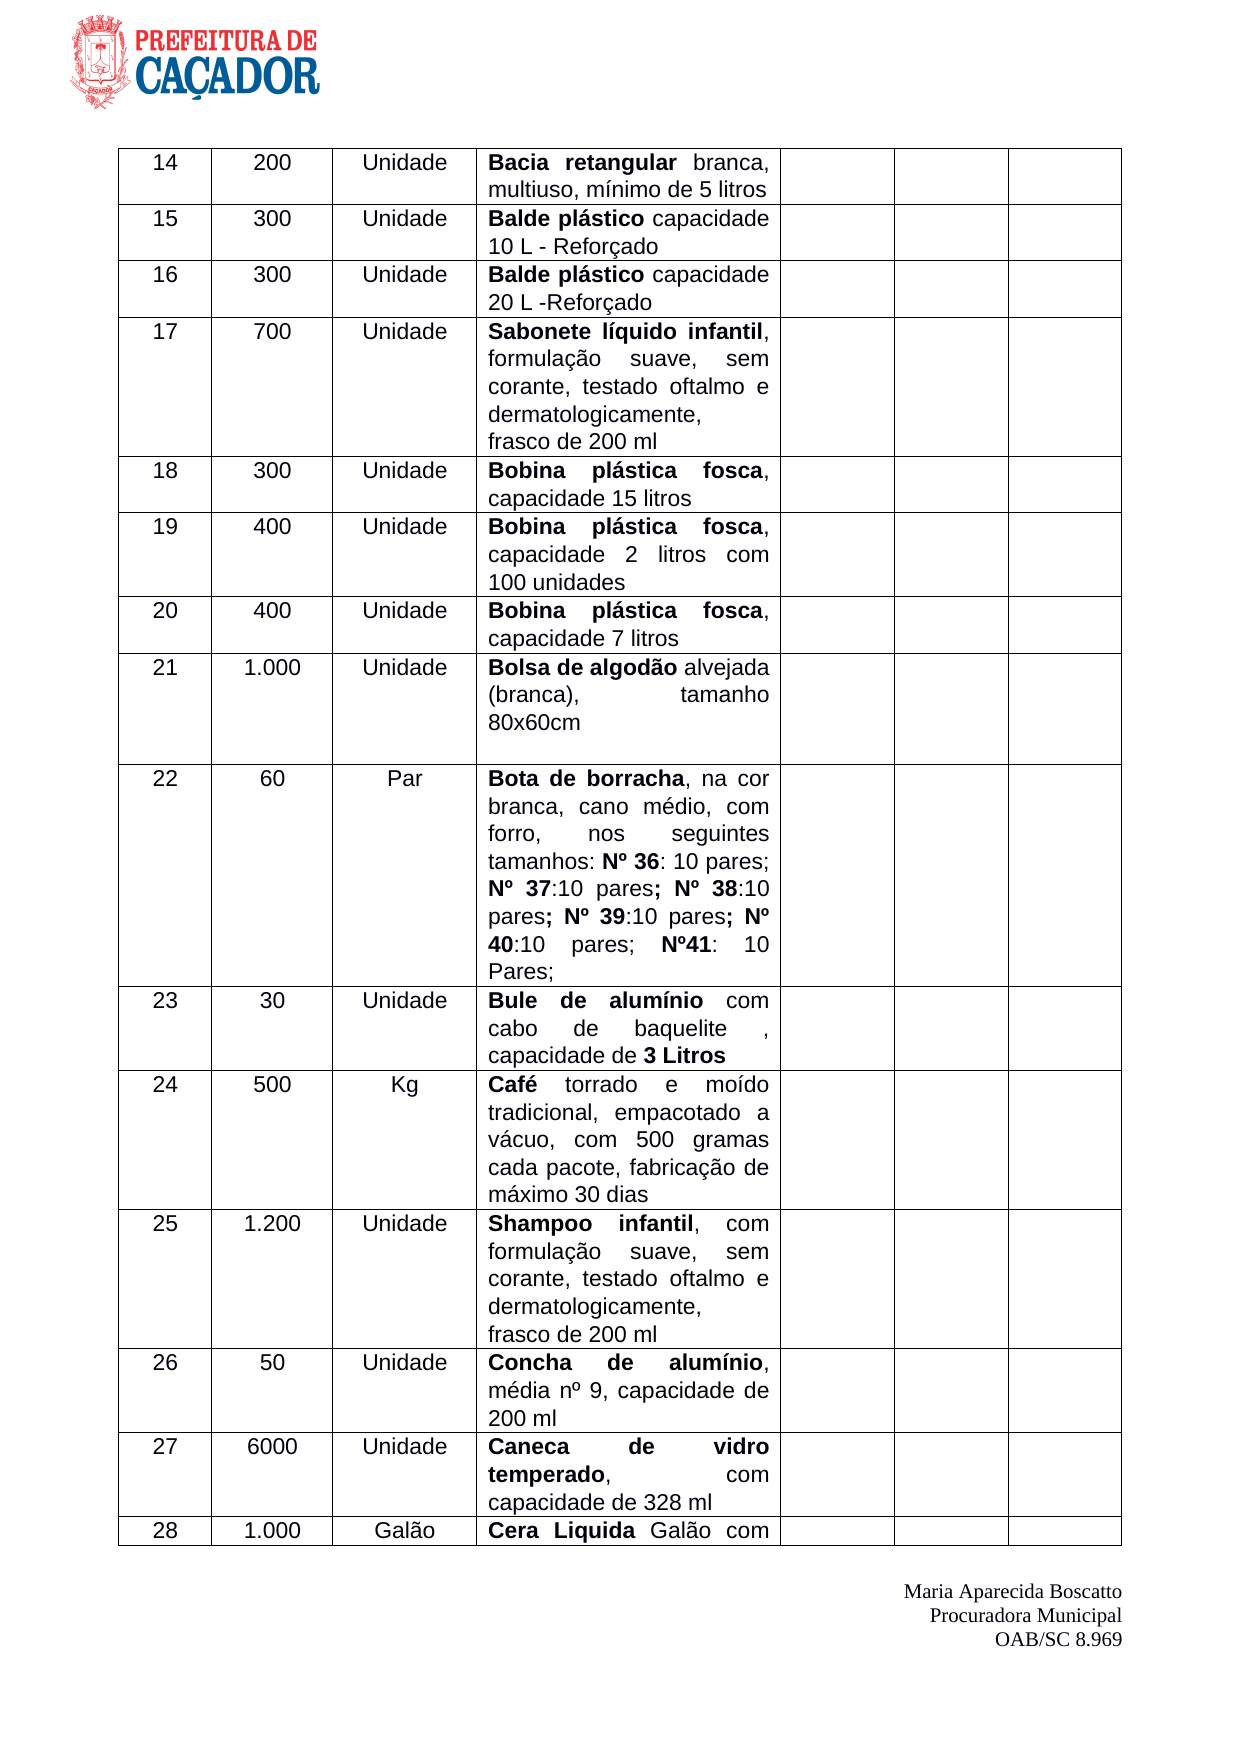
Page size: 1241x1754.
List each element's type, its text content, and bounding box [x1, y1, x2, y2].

table_cell [895, 654, 1008, 764]
table_cell [895, 1349, 1008, 1432]
table_cell 23 [119, 987, 211, 1070]
table_cell 30 [212, 987, 332, 1070]
table_cell Galão [333, 1517, 476, 1545]
table_cell [895, 597, 1008, 652]
table_cell [781, 987, 894, 1070]
table_cell Unidade [333, 261, 476, 317]
table_cell [1009, 149, 1121, 204]
table_cell Par [333, 765, 476, 986]
table_cell [1009, 1210, 1121, 1348]
table_cell [781, 318, 894, 456]
table_cell [781, 261, 894, 317]
table_cell 16 [119, 261, 211, 317]
table_cell 21 [119, 654, 211, 764]
table_cell [781, 1210, 894, 1348]
table_cell [895, 1517, 1008, 1545]
table_cell Unidade [333, 1210, 476, 1348]
table_cell 1.200 [212, 1210, 332, 1348]
table_cell [895, 513, 1008, 596]
table_cell 300 [212, 457, 332, 512]
table_cell 28 [119, 1517, 211, 1545]
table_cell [477, 1517, 780, 1545]
table_cell 1.000 [212, 1517, 332, 1545]
table_cell Shampoo infantil, com formulação suave, sem corante, testado oftalmo e dermatologicamente, frasco de 200 ml [477, 1210, 780, 1348]
table_cell [781, 205, 894, 260]
table_cell 18 [119, 457, 211, 512]
table_cell [781, 1071, 894, 1209]
table_cell Bacia retangular branca, multiuso, mínimo de 5 litros [477, 149, 780, 204]
table_cell [1009, 513, 1121, 596]
table_cell Unidade [333, 1349, 476, 1432]
table_cell [781, 513, 894, 596]
table_cell 6000 [212, 1433, 332, 1516]
table_cell [1009, 1349, 1121, 1432]
table_cell 500 [212, 1071, 332, 1209]
table_cell [781, 765, 894, 986]
table_cell 300 [212, 205, 332, 260]
table_cell [895, 318, 1008, 456]
table_cell Unidade [333, 149, 476, 204]
table_cell Unidade [333, 318, 476, 456]
table_cell Unidade [333, 457, 476, 512]
table_cell [895, 1071, 1008, 1209]
table_cell 60 [212, 765, 332, 986]
table_cell [895, 261, 1008, 317]
table_cell [895, 457, 1008, 512]
table_cell 22 [119, 765, 211, 986]
table_cell [1009, 1517, 1121, 1545]
table_cell Bule de alumínio com cabo de baquelite , capacidade de 3 Litros [477, 987, 780, 1070]
table_cell 20 [119, 597, 211, 652]
table_cell Bobina plástica fosca, capacidade 7 litros [477, 597, 780, 652]
table_cell [895, 987, 1008, 1070]
table_cell 24 [119, 1071, 211, 1209]
table_cell [895, 765, 1008, 986]
table_cell [1009, 987, 1121, 1070]
table_cell [895, 1433, 1008, 1516]
table_cell Sabonete líquido infantil, formulação suave, sem corante, testado oftalmo e dermatologicamente, frasco de 200 ml [477, 318, 780, 456]
table_cell [1009, 597, 1121, 652]
table_cell [1009, 205, 1121, 260]
table_cell 400 [212, 513, 332, 596]
table_cell 27 [119, 1433, 211, 1516]
table_cell Kg [333, 1071, 476, 1209]
table_cell [781, 1349, 894, 1432]
table_cell 50 [212, 1349, 332, 1432]
table_cell [1009, 654, 1121, 764]
table_cell Unidade [333, 1433, 476, 1516]
table_cell Unidade [333, 597, 476, 652]
table_cell [1009, 261, 1121, 317]
table_cell Bobina plástica fosca, capacidade 15 litros [477, 457, 780, 512]
table_cell 25 [119, 1210, 211, 1348]
table_cell Balde plástico capacidade 10 L - Reforçado [477, 205, 780, 260]
table_cell Unidade [333, 513, 476, 596]
table_cell [781, 149, 894, 204]
table_cell Bobina plástica fosca, capacidade 2 litros com 100 unidades [477, 513, 780, 596]
table_cell 200 [212, 149, 332, 204]
table_cell 1.000 [212, 654, 332, 764]
table_cell [781, 597, 894, 652]
table_cell 15 [119, 205, 211, 260]
table_cell [1009, 1433, 1121, 1516]
table_cell Bolsa de algodão alvejada (branca), tamanho 80x60cm [477, 654, 780, 764]
table_cell Balde plástico capacidade 20 L -Reforçado [477, 261, 780, 317]
table_cell [1009, 318, 1121, 456]
table_cell [1009, 765, 1121, 986]
table_cell Unidade [333, 654, 476, 764]
table_cell Unidade [333, 205, 476, 260]
table_cell [781, 457, 894, 512]
table_cell [895, 205, 1008, 260]
table_cell [1009, 1071, 1121, 1209]
table_cell Unidade [333, 987, 476, 1070]
table_cell 19 [119, 513, 211, 596]
table_cell [781, 1433, 894, 1516]
table_cell Caneca de vidro temperado, com capacidade de 328 ml [477, 1433, 780, 1516]
table_cell 14 [119, 149, 211, 204]
table_cell 400 [212, 597, 332, 652]
table_cell Café torrado e moído tradicional, empacotado a vácuo, com 500 gramas cada pacote, fabricação de máximo 30 dias [477, 1071, 780, 1209]
table_cell Bota de borracha, na cor branca, cano médio, com forro, nos seguintes tamanhos: Nº 36: 10 pares; Nº 37:10 pares; Nº 38:10 pares; Nº 39:10 pares; Nº 40:10 pares; Nº41: 10 Pares; [477, 765, 780, 986]
table_cell [781, 1517, 894, 1545]
table_cell [781, 654, 894, 764]
table_cell [1009, 457, 1121, 512]
table_cell 300 [212, 261, 332, 317]
table_cell [895, 1210, 1008, 1348]
table_cell 26 [119, 1349, 211, 1432]
table_cell 700 [212, 318, 332, 456]
table_cell 17 [119, 318, 211, 456]
table_cell Concha de alumínio, média nº 9, capacidade de 200 ml [477, 1349, 780, 1432]
table_cell [895, 149, 1008, 204]
